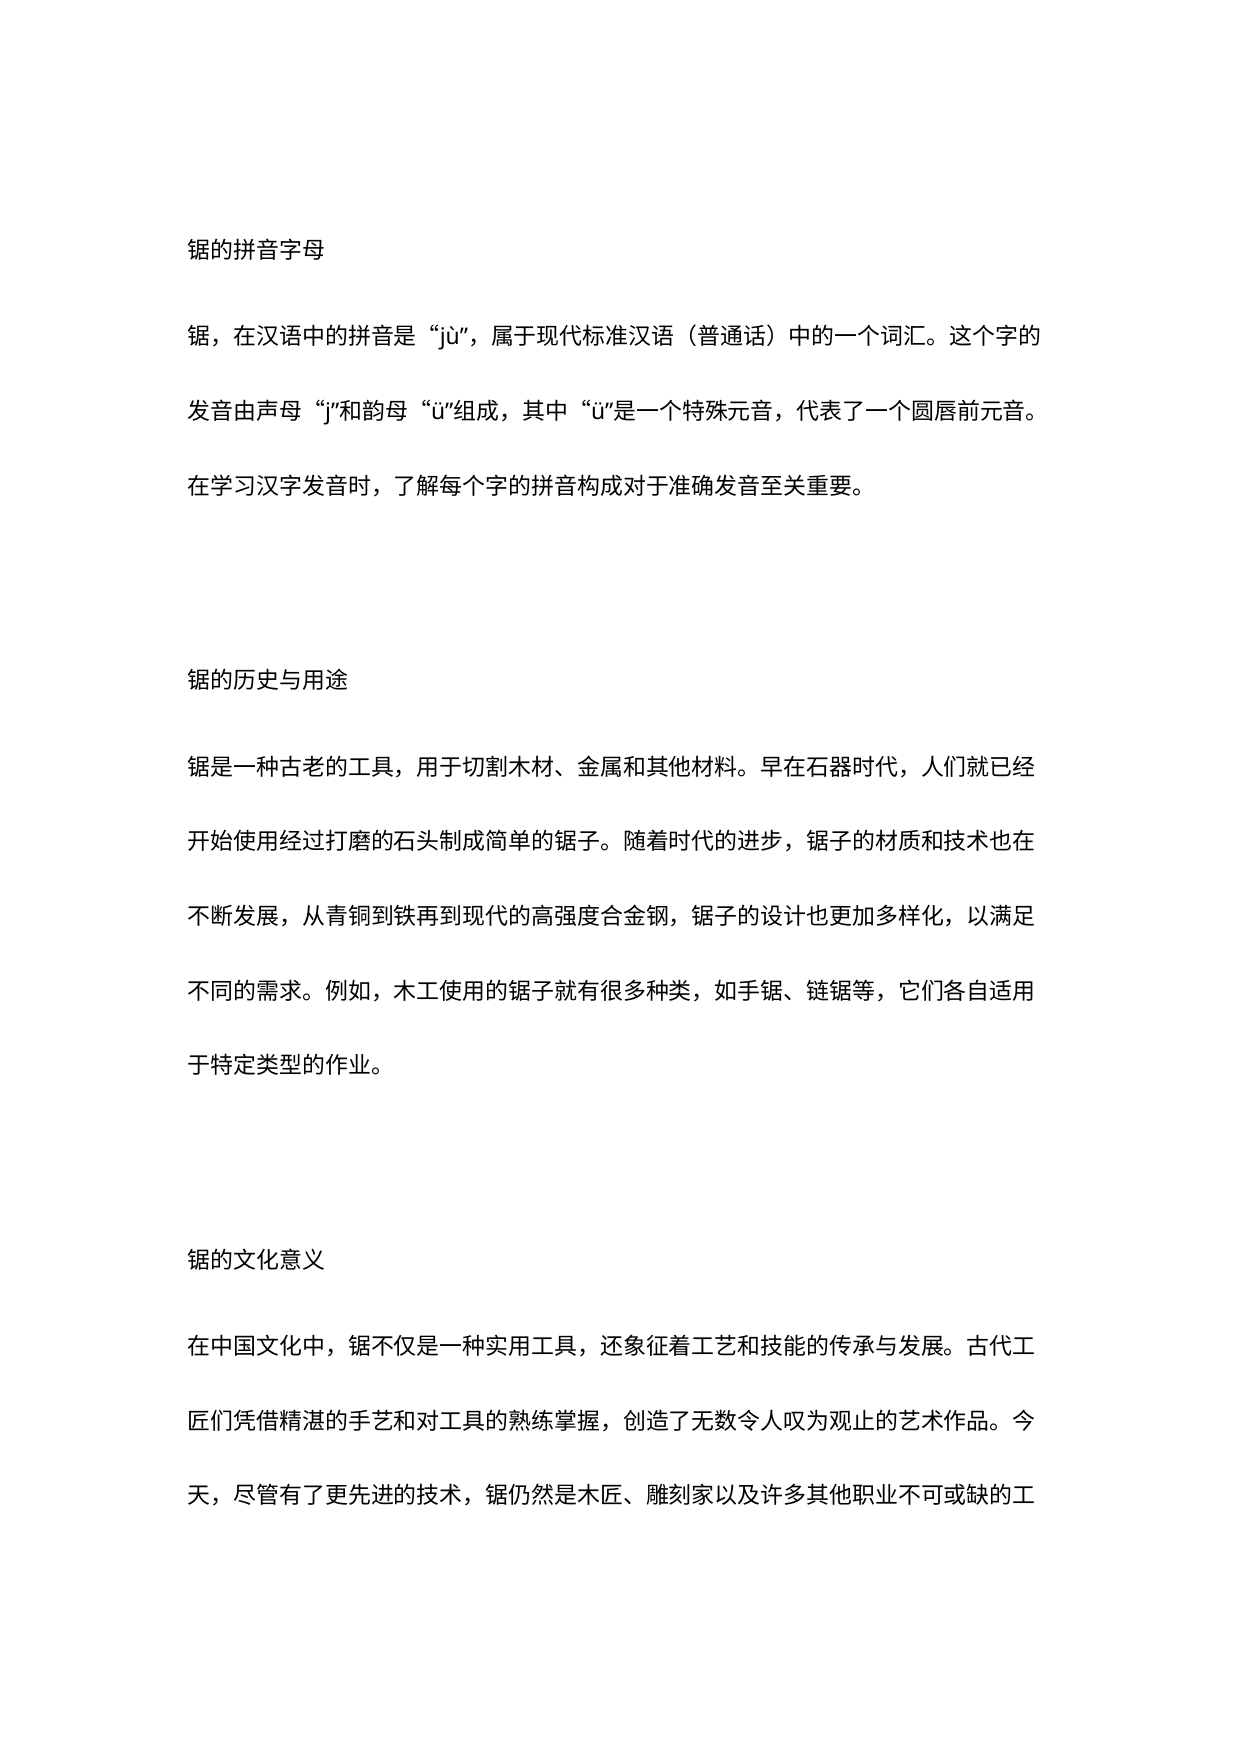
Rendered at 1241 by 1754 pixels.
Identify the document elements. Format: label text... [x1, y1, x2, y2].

text 锯，在汉语中的拼音是“jù”，属于现代标准汉语（普通话）中的一个词汇。这个字的发音由声母“j”和韵母“ü”组成，其中“ü”是一个特殊元音，代表了一个圆唇前元音。在学习汉字发音时，了解每个字的拼音构成对于准确发音至关重要。 [187, 302, 1053, 517]
text 锯的历史与用途 [187, 646, 1053, 711]
text 锯的拼音字母 [187, 216, 1053, 281]
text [187, 1312, 1053, 1527]
text 锯是一种古老的工具，用于切割木材、金属和其他材料。早在石器时代，人们就已经开始使用经过打磨的石头制成简单的锯子。随着时代的进步，锯子的材质和技术也在不断发展，从青铜到铁再到现代的高强度合金钢，锯子的设计也更加多样化，以满足不同的需求。例如，木工使用的锯子就有很多种类，如手锯、链锯等，它们各自适用于特定类型的作业。 [187, 733, 1053, 1096]
text 锯的文化意义 [187, 1226, 1053, 1291]
